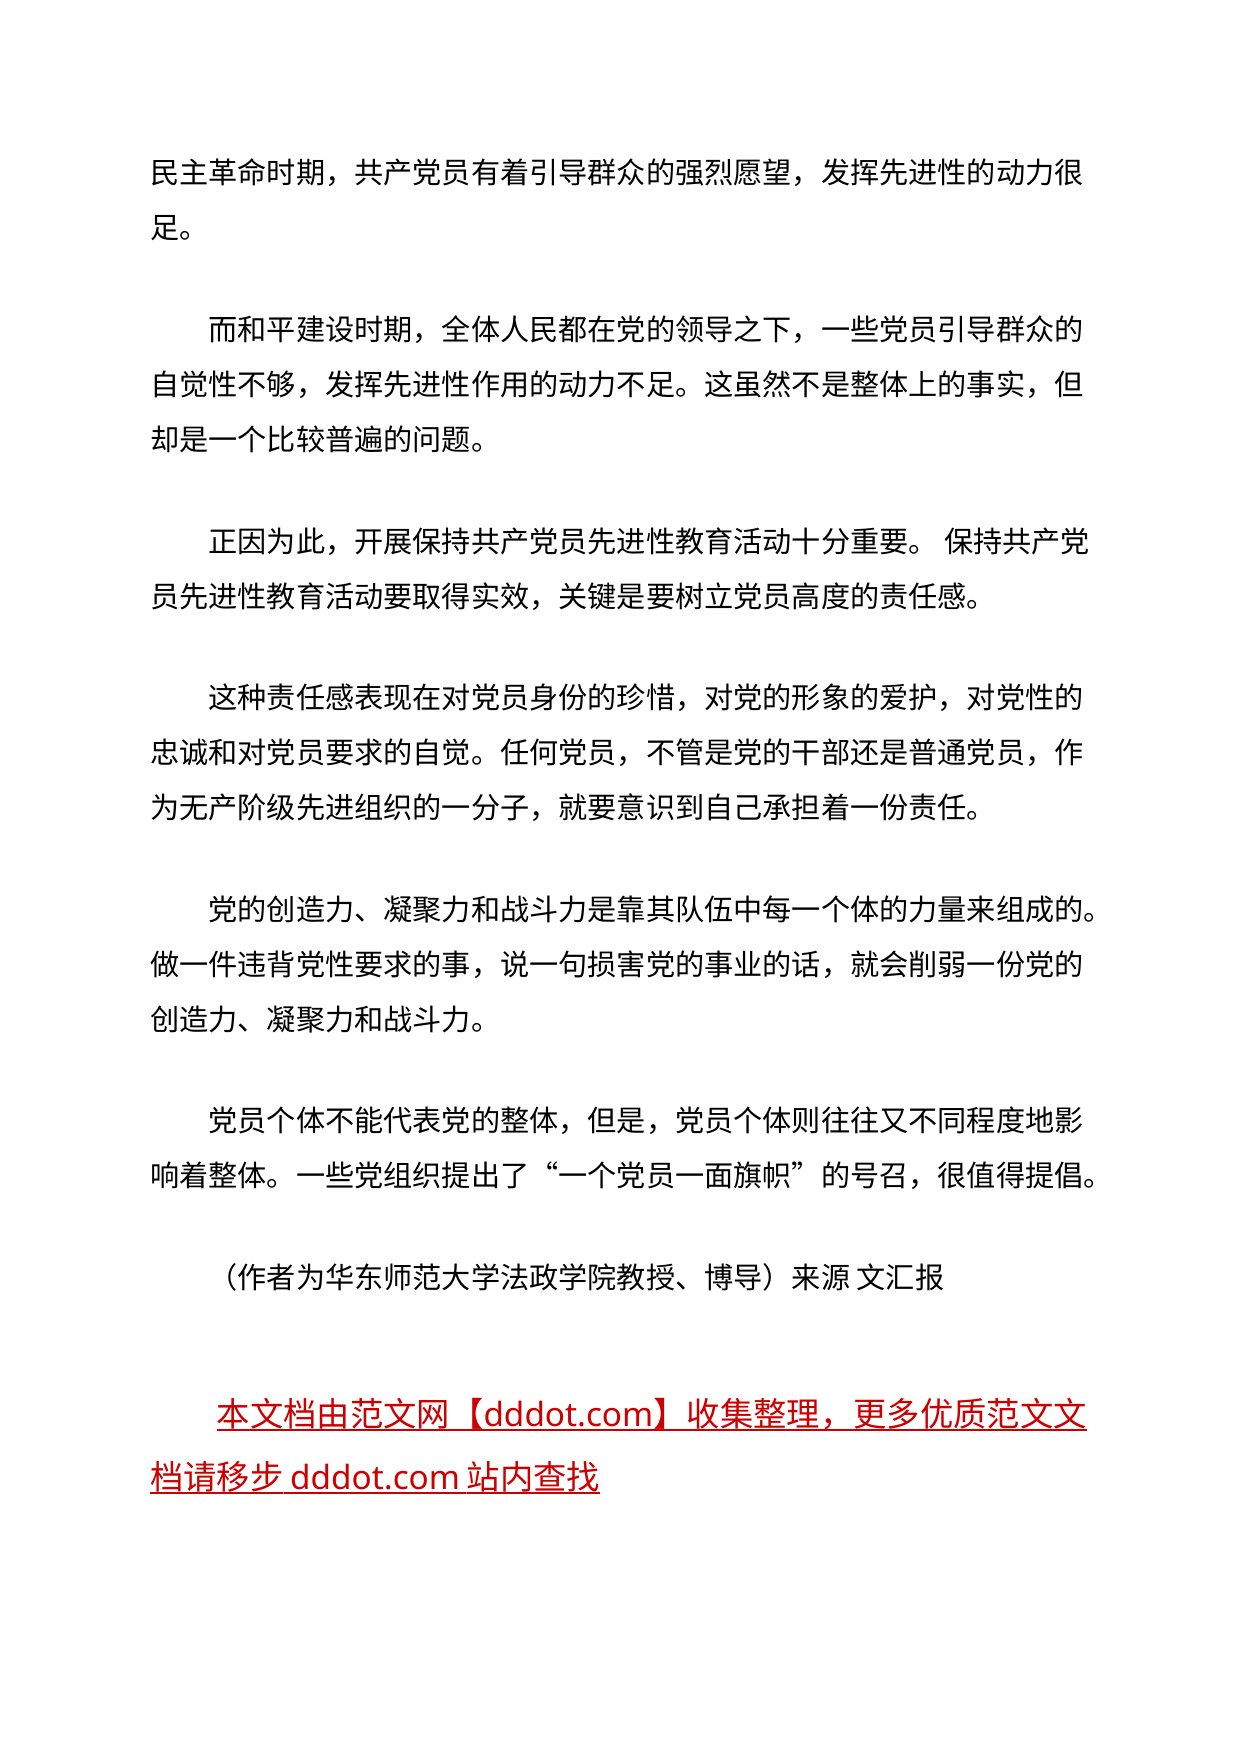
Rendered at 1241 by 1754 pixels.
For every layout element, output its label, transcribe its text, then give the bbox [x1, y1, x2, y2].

text 正因为此，开展保持共产党员先进性教育活动十分重要。 保持共产党员先进性教育活动要取得实效，关键是要树立党员高度的责任感。 [150, 518, 1090, 615]
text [150, 150, 1090, 247]
text 而和平建设时期，全体人民都在党的领导之下，一些党员引导群众的自觉性不够，发挥先进性作用的动力不足。这虽然不是整体上的事实，但却是一个比较普遍的问题。 [150, 307, 1090, 459]
text 党员个体不能代表党的整体，但是，党员个体则往往又不同程度地影响着整体。一些党组织提出了“一个党员一面旗帜”的号召，很值得提倡。 [150, 1098, 1090, 1195]
text 本文档由范文网【dddot.com】收集整理，更多优质范文文档请移步dddot.com站内查找 [150, 1388, 1090, 1499]
text 这种责任感表现在对党员身份的珍惜，对党的形象的爱护，对党性的忠诚和对党员要求的自觉。任何党员，不管是党的干部还是普通党员，作为无产阶级先进组织的一分子，就要意识到自己承担着一份责任。 [150, 675, 1090, 827]
text （作者为华东师范大学法政学院教授、博导）来源 文汇报 [150, 1255, 1090, 1297]
text 党的创造力、凝聚力和战斗力是靠其队伍中每一个体的力量来组成的。做一件违背党性要求的事，说一句损害党的事业的话，就会削弱一份党的创造力、凝聚力和战斗力。 [150, 886, 1090, 1038]
